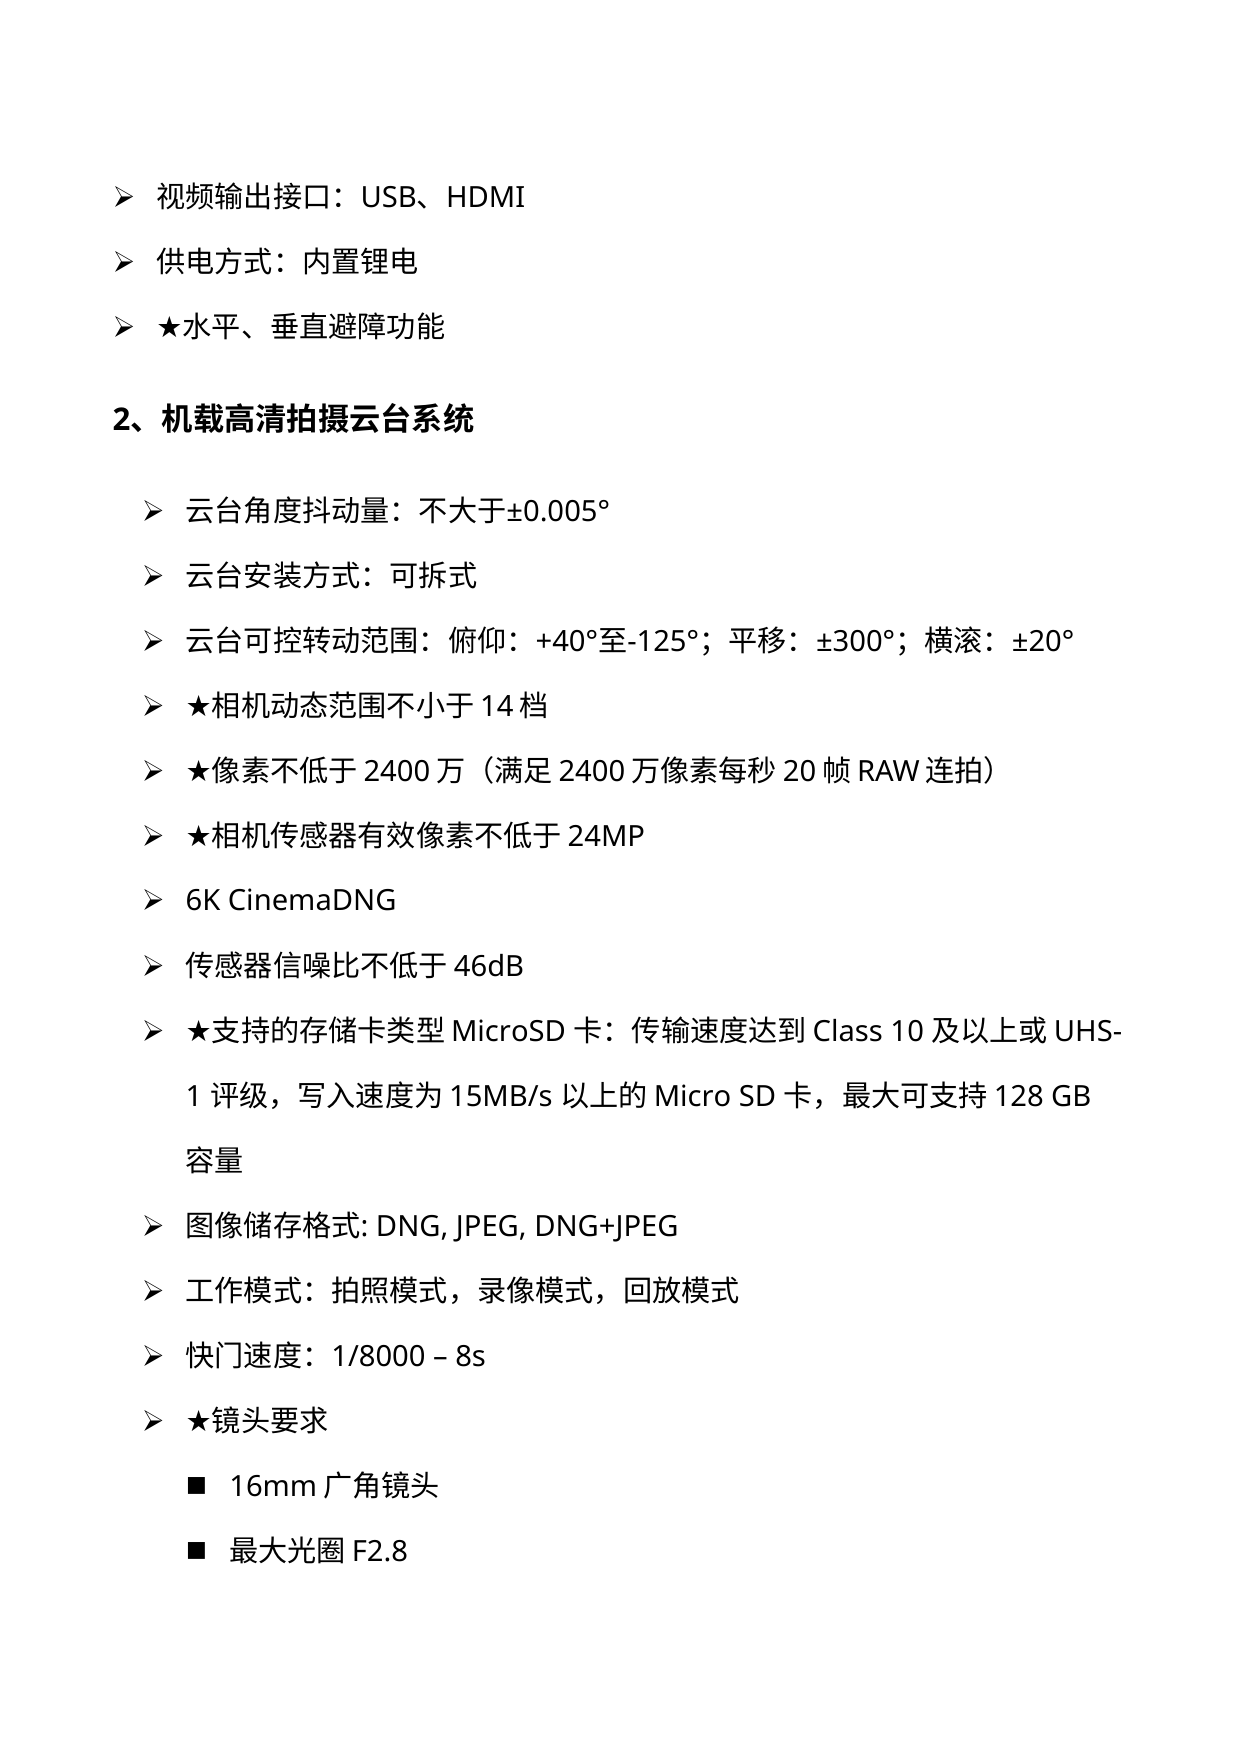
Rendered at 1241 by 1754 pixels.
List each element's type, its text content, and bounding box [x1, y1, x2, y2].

list 供电方式：内置锂电 [112, 227, 1128, 292]
list 视频输出接口：USB、HDMI [112, 162, 1128, 227]
list ★相机传感器有效像素不低于24MP [142, 801, 1128, 866]
list 工作模式：拍照模式，录像模式，回放模式 [142, 1256, 1128, 1321]
list ★相机动态范围不小于14档 [142, 671, 1128, 736]
list 云台安装方式：可拆式 [142, 541, 1128, 606]
list 图像储存格式: DNG, JPEG, DNG+JPEG [142, 1191, 1128, 1256]
list 6K CinemaDNG [142, 866, 1128, 931]
list 最大光圈F2.8 [185, 1516, 1128, 1581]
list 16mm广角镜头 [185, 1451, 1128, 1516]
list 传感器信噪比不低于46dB [142, 931, 1128, 996]
list 快门速度：1/8000 – 8s [142, 1321, 1128, 1386]
subtitle 2、机载高清拍摄云台系统 [112, 384, 1128, 449]
list ★像素不低于2400万（满足2400万像素每秒20帧RAW连拍） [142, 736, 1128, 801]
list 云台可控转动范围：俯仰：+40°至-125°；平移：±300°；横滚：±20° [142, 606, 1128, 671]
list ★镜头要求 [142, 1386, 1128, 1451]
list ★支持的存储卡类型MicroSD 卡：传输速度达到Class 10 及以上或UHS-1 评级，写入速度为15MB/s 以上的Micro SD 卡，最大可支持128 GB 容量 [142, 996, 1128, 1191]
list 云台角度抖动量：不大于±0.005° [142, 476, 1128, 541]
list ★水平、垂直避障功能 [112, 292, 1128, 357]
